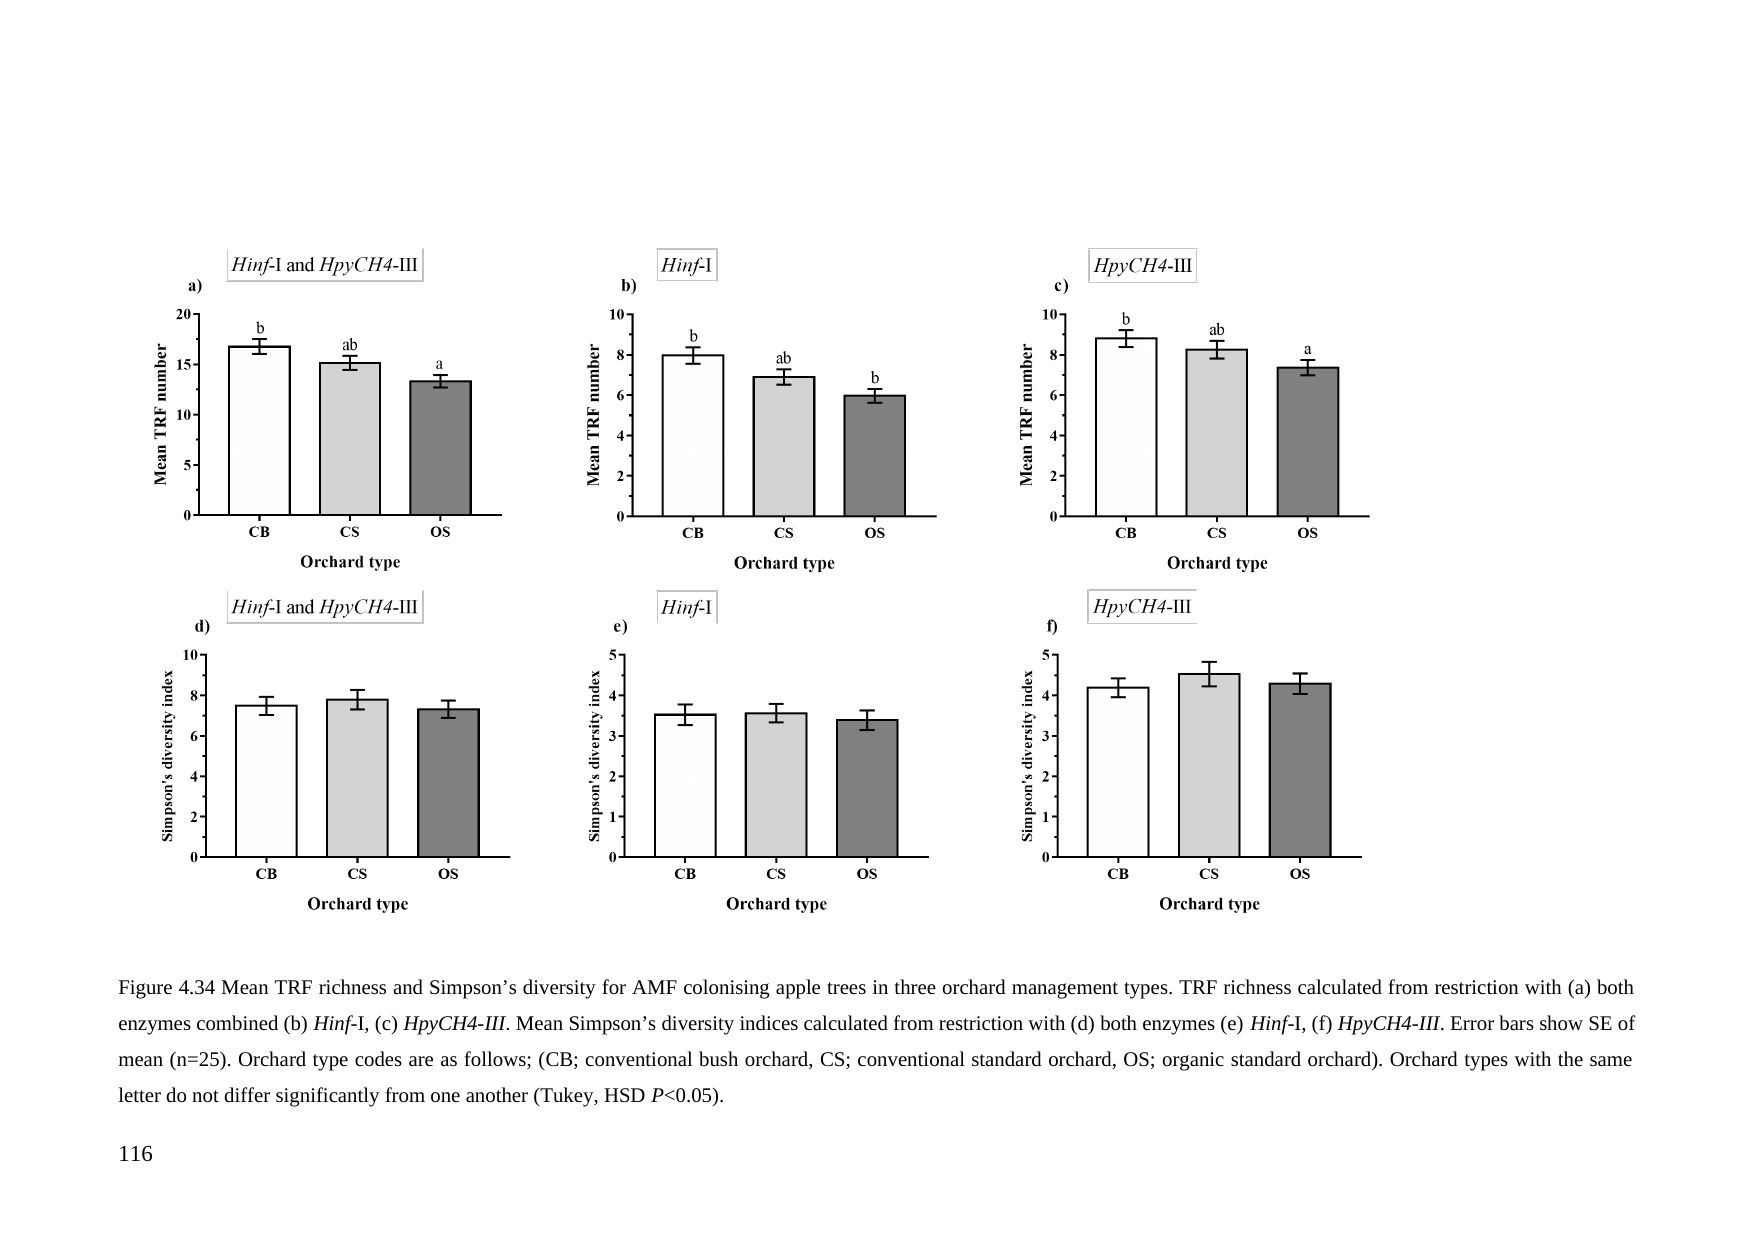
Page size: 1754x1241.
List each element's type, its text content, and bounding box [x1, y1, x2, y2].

picture [118, 236, 1433, 945]
